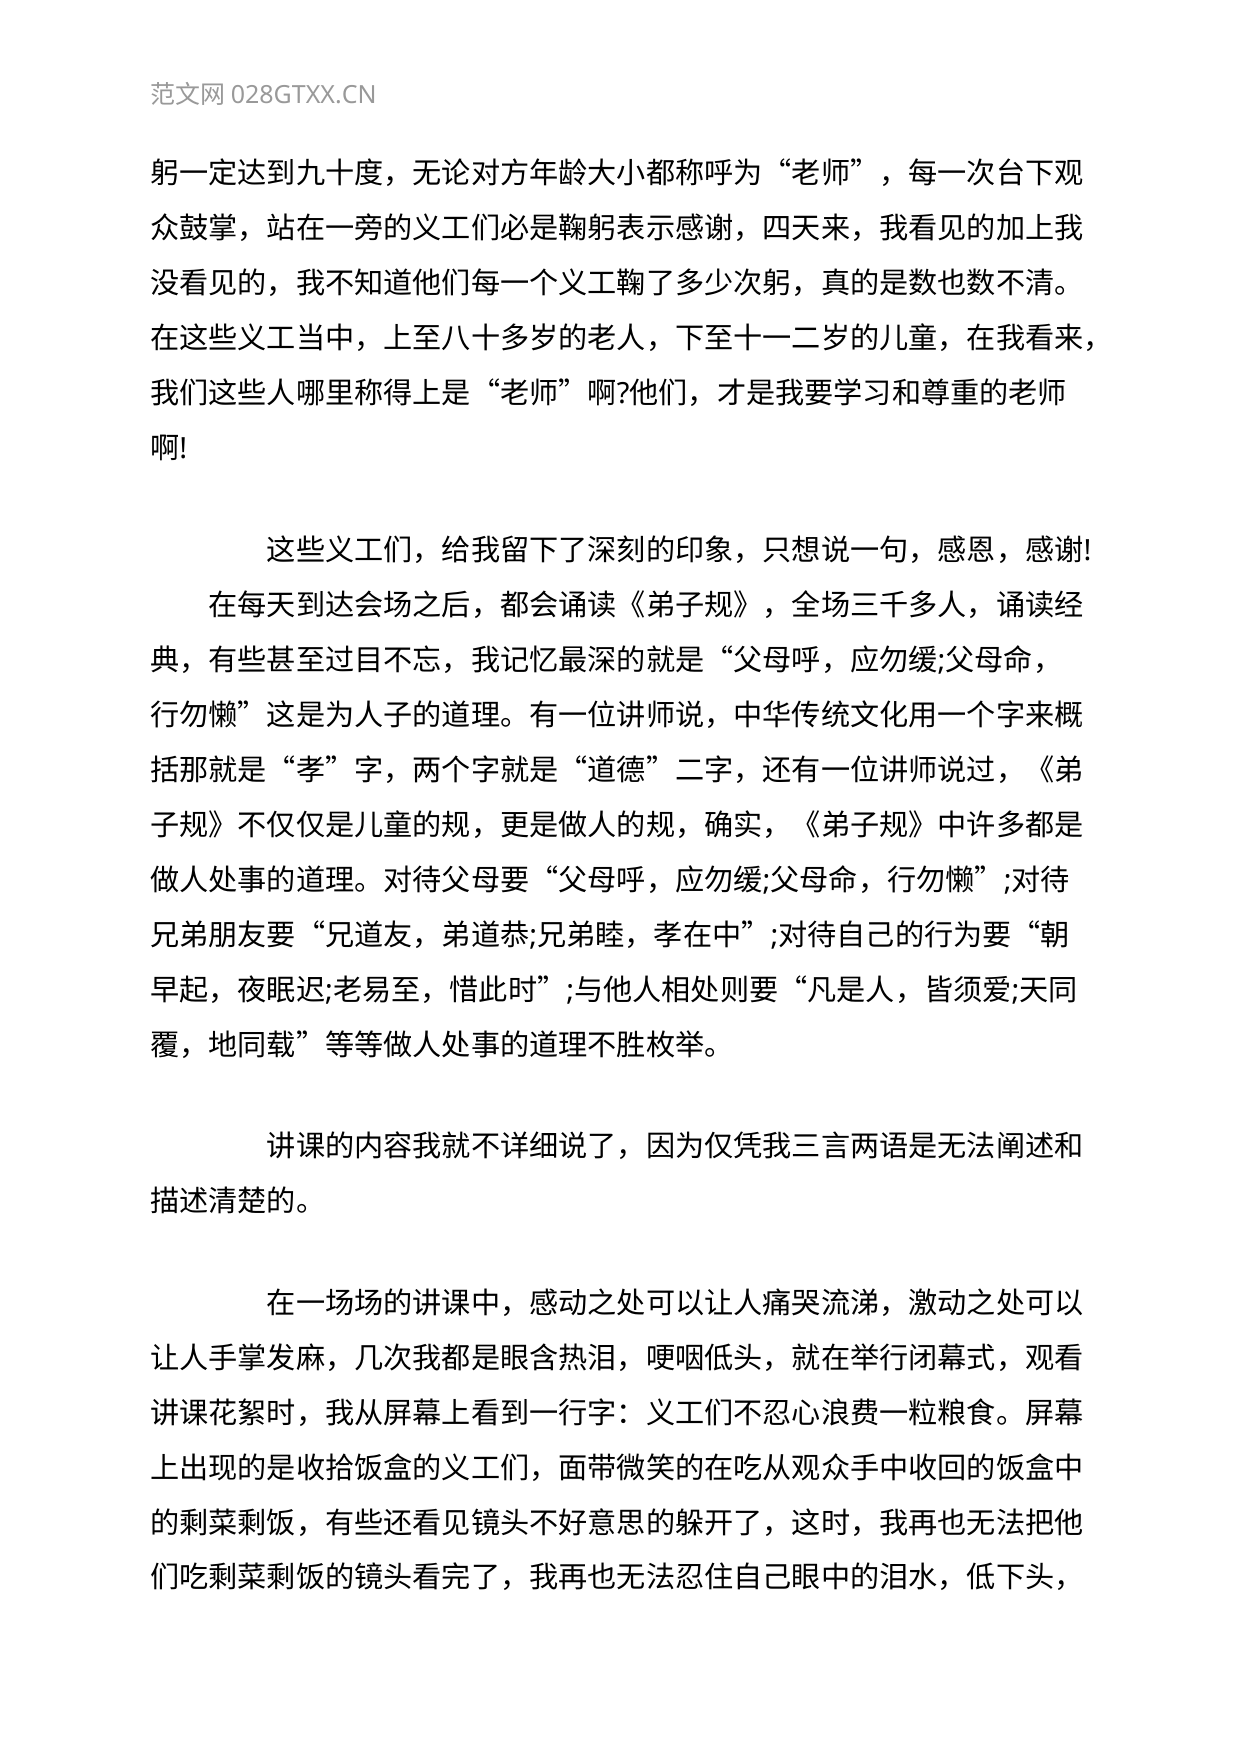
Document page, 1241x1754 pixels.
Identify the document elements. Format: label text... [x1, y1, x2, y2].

text 这些义工们，给我留下了深刻的印象，只想说一句，感恩，感谢! 在每天到达会场之后，都会诵读《弟子规》，全场三千多人，诵读经典，有些甚至过目不忘，我记忆最深的就是“父母呼，应勿缓;父母命，行勿懒”这是为人子的道理。有一位讲师说，中华传统文化用一个字来概括那就是“孝”字，两个字就是“道德”二字，还有一位讲师说过，《弟子规》不仅仅是儿童的规，更是做人的规，确实，《弟子规》中许多都是做人处事的道理。对待父母要“父母呼，应勿缓;父母命，行勿懒”;对待兄弟朋友要“兄道友，弟道恭;兄弟睦，孝在中”;对待自己的行为要“朝早起，夜眠迟;老易至，惜此时”;与他人相处则要“凡是人，皆须爱;天同覆，地同载”等等做人处事的道理不胜枚举。 [150, 527, 1090, 1063]
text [150, 1279, 1090, 1596]
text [150, 150, 1090, 467]
text 讲课的内容我就不详细说了，因为仅凭我三言两语是无法阐述和描述清楚的。 [150, 1123, 1090, 1220]
